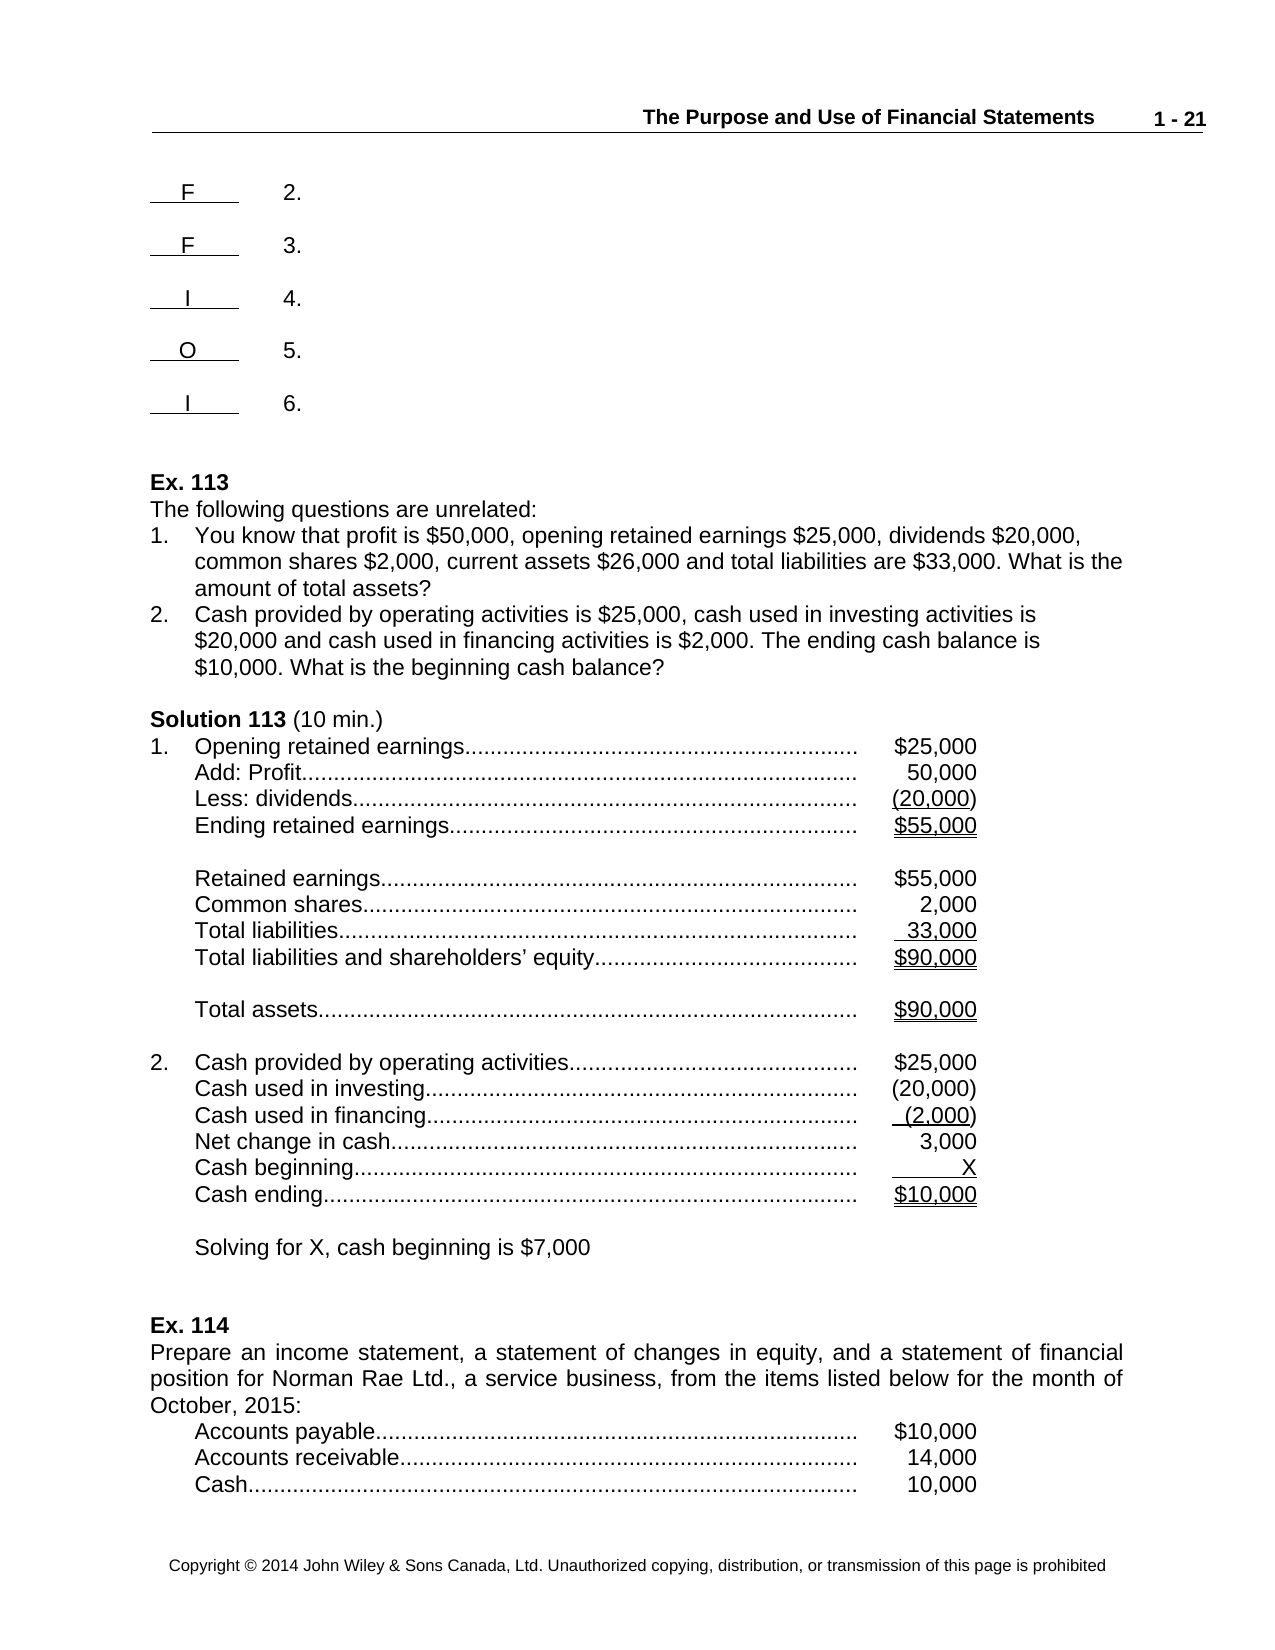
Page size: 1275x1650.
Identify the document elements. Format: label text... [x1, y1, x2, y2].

text Accounts receivable 14,000 [150, 1444, 1125, 1471]
text Ending retained earnings $55,000 [150, 812, 1125, 838]
text Cash beginning X [150, 1154, 1125, 1181]
text Solving for X, cash beginning is $7,000 [150, 1233, 1125, 1260]
text Total liabilities and shareholders’ equity $90,000 [150, 943, 1125, 970]
text Retained earnings $55,000 [150, 864, 1125, 891]
text 1. Opening retained earnings $25,000 [150, 733, 1125, 759]
text F 3. [150, 232, 1125, 258]
text Total liabilities 33,000 [150, 917, 1125, 943]
text F 2. [150, 179, 1125, 206]
text I 6. [150, 390, 1125, 416]
text Common shares 2,000 [150, 891, 1125, 917]
text The following questions are unrelated: [150, 496, 1125, 522]
text Accounts payable $10,000 [150, 1418, 1125, 1444]
text Net change in cash 3,000 [150, 1128, 1125, 1154]
text Cash ending $10,000 [150, 1181, 1125, 1207]
text Prepare an income statement, a statement of changes in equity, and a statement of financial position for Norman Rae Ltd., a service business, from the items listed below for the month of October, 2015: [150, 1339, 1125, 1418]
subtitle Solution 113 (10 min.) [150, 706, 1125, 733]
text 2. Cash provided by operating activities $25,000 [150, 1049, 1125, 1075]
text Cash 10,000 [150, 1471, 1125, 1497]
text Add: Profit 50,000 [150, 759, 1125, 785]
text I 4. [150, 285, 1125, 311]
text 1. You know that profit is $50,000, opening retained earnings $25,000, dividends $20,000, common shares $2,000, current assets $26,000 and total liabilities are $33,000. What is the amount of total assets? [150, 522, 1125, 601]
text Cash used in investing (20,000) [150, 1075, 1125, 1102]
text Less: dividends (20,000) [150, 785, 1125, 812]
text Cash used in financing (2,000) [150, 1102, 1125, 1128]
subtitle Ex. 113 [150, 469, 1125, 496]
text Total assets $90,000 [150, 996, 1125, 1023]
text 2. Cash provided by operating activities is $25,000, cash used in investing activities is $20,000 and cash used in financing activities is $2,000. The ending cash balance is $10,000. What is the beginning cash balance? [150, 601, 1125, 680]
text O 5. [150, 337, 1125, 364]
subtitle Ex. 114 [150, 1312, 1125, 1339]
